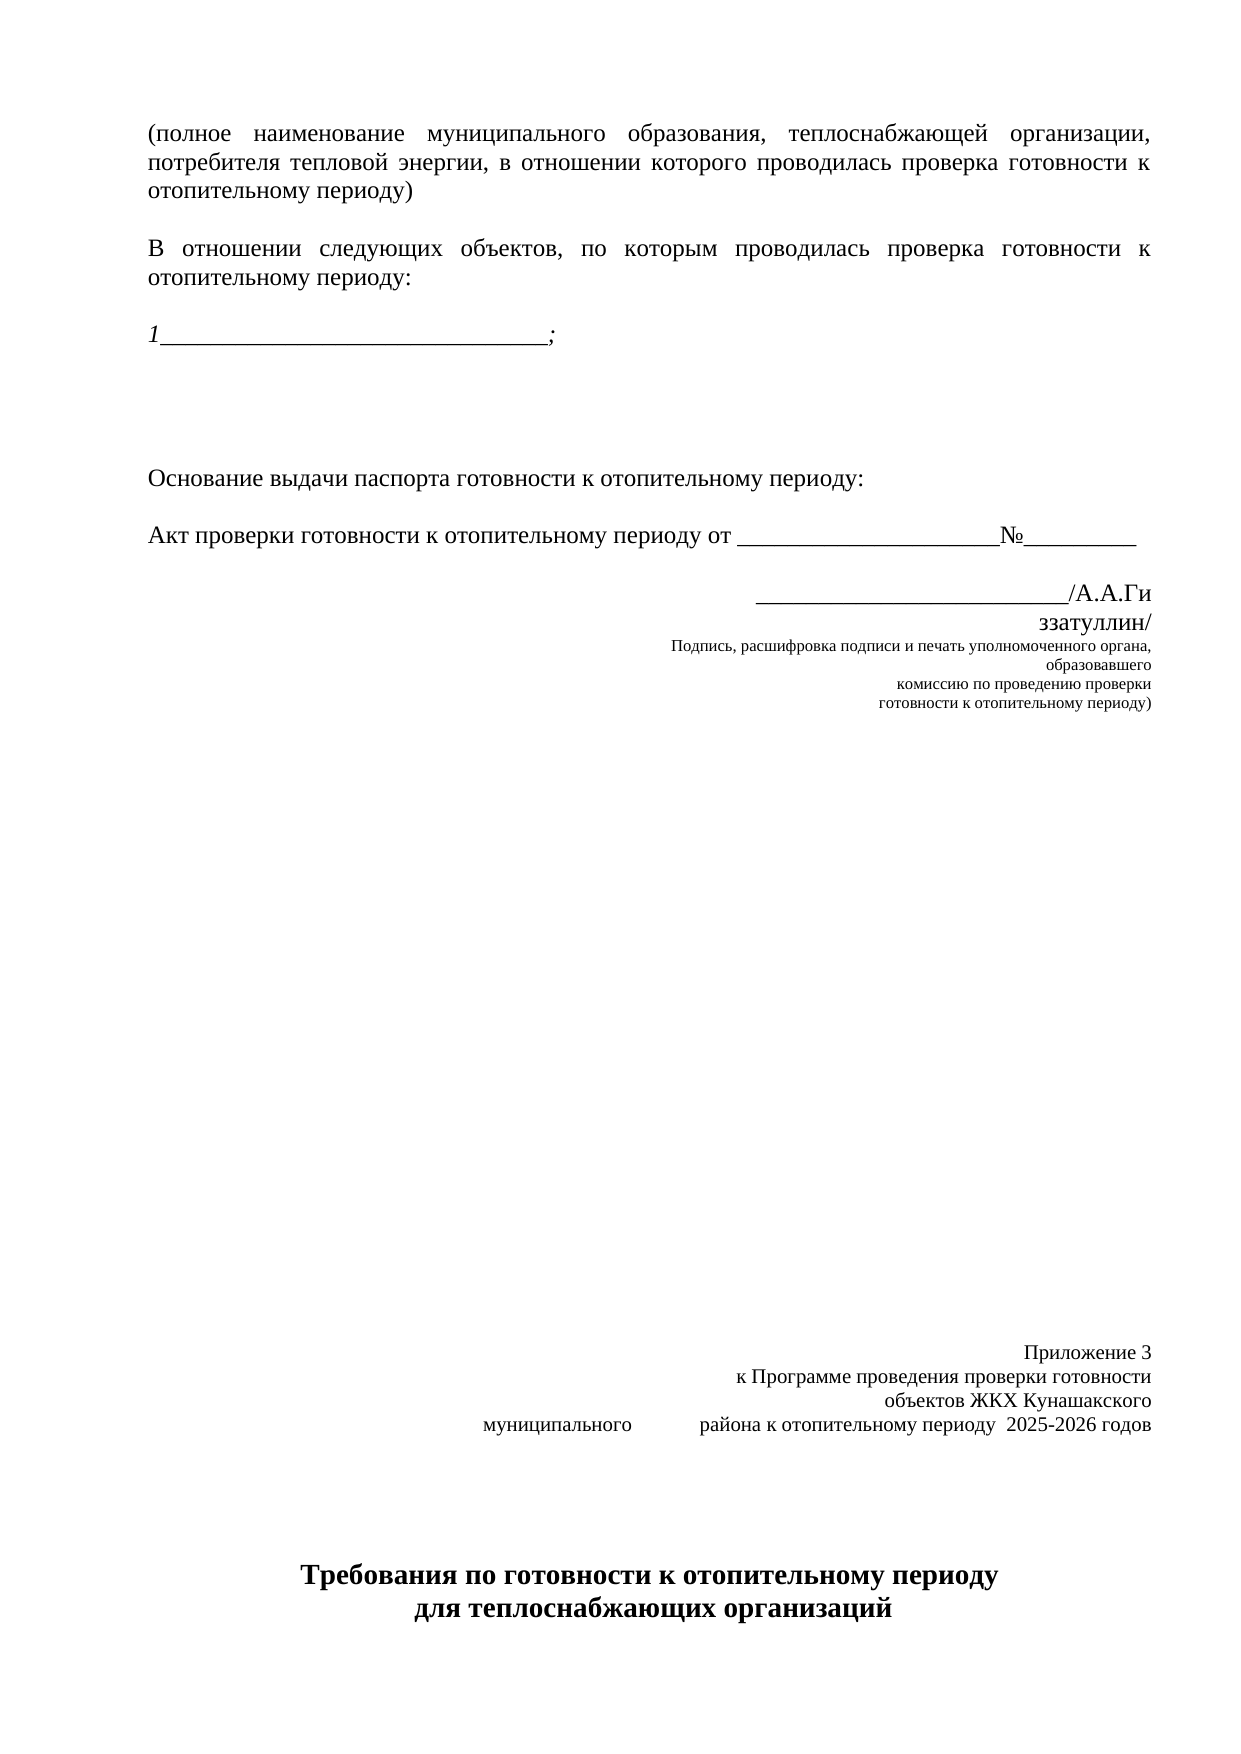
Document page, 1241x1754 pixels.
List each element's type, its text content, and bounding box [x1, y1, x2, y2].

text образовавшего [148, 655, 1152, 674]
text комиссию по проведению проверки [148, 674, 1152, 693]
text Требования по готовности к отопительному периоду [148, 1557, 1152, 1590]
text к Программе проведения проверки готовности [148, 1364, 1152, 1388]
text 1_______________________________; [148, 319, 1152, 348]
text (полное наименование муниципального образования, теплоснабжающей организации, потребителя тепловой энергии, в отношении которого проводилась проверка готовности к отопительному периоду) [148, 118, 1152, 204]
text В отношении следующих объектов, по которым проводилась проверка готовности к отопительному периоду: [148, 233, 1152, 291]
text объектов ЖКХ Кунашакского муниципального района к отопительному периоду 2025-2026 годов [148, 1388, 1152, 1436]
text Подпись, расшифровка подписи и печать уполномоченного органа, [148, 636, 1152, 655]
text Акт проверки готовности к отопительному периоду от _____________________№_________ [148, 521, 1152, 549]
text Приложение 3 [148, 1340, 1152, 1364]
text готовности к отопительному периоду) [148, 693, 1152, 712]
text для теплоснабжающих организаций [148, 1590, 1152, 1624]
text Основание выдачи паспорта готовности к отопительному периоду: [148, 463, 1152, 492]
text _________________________/А.А.Гиззатуллин/ [148, 578, 1152, 636]
